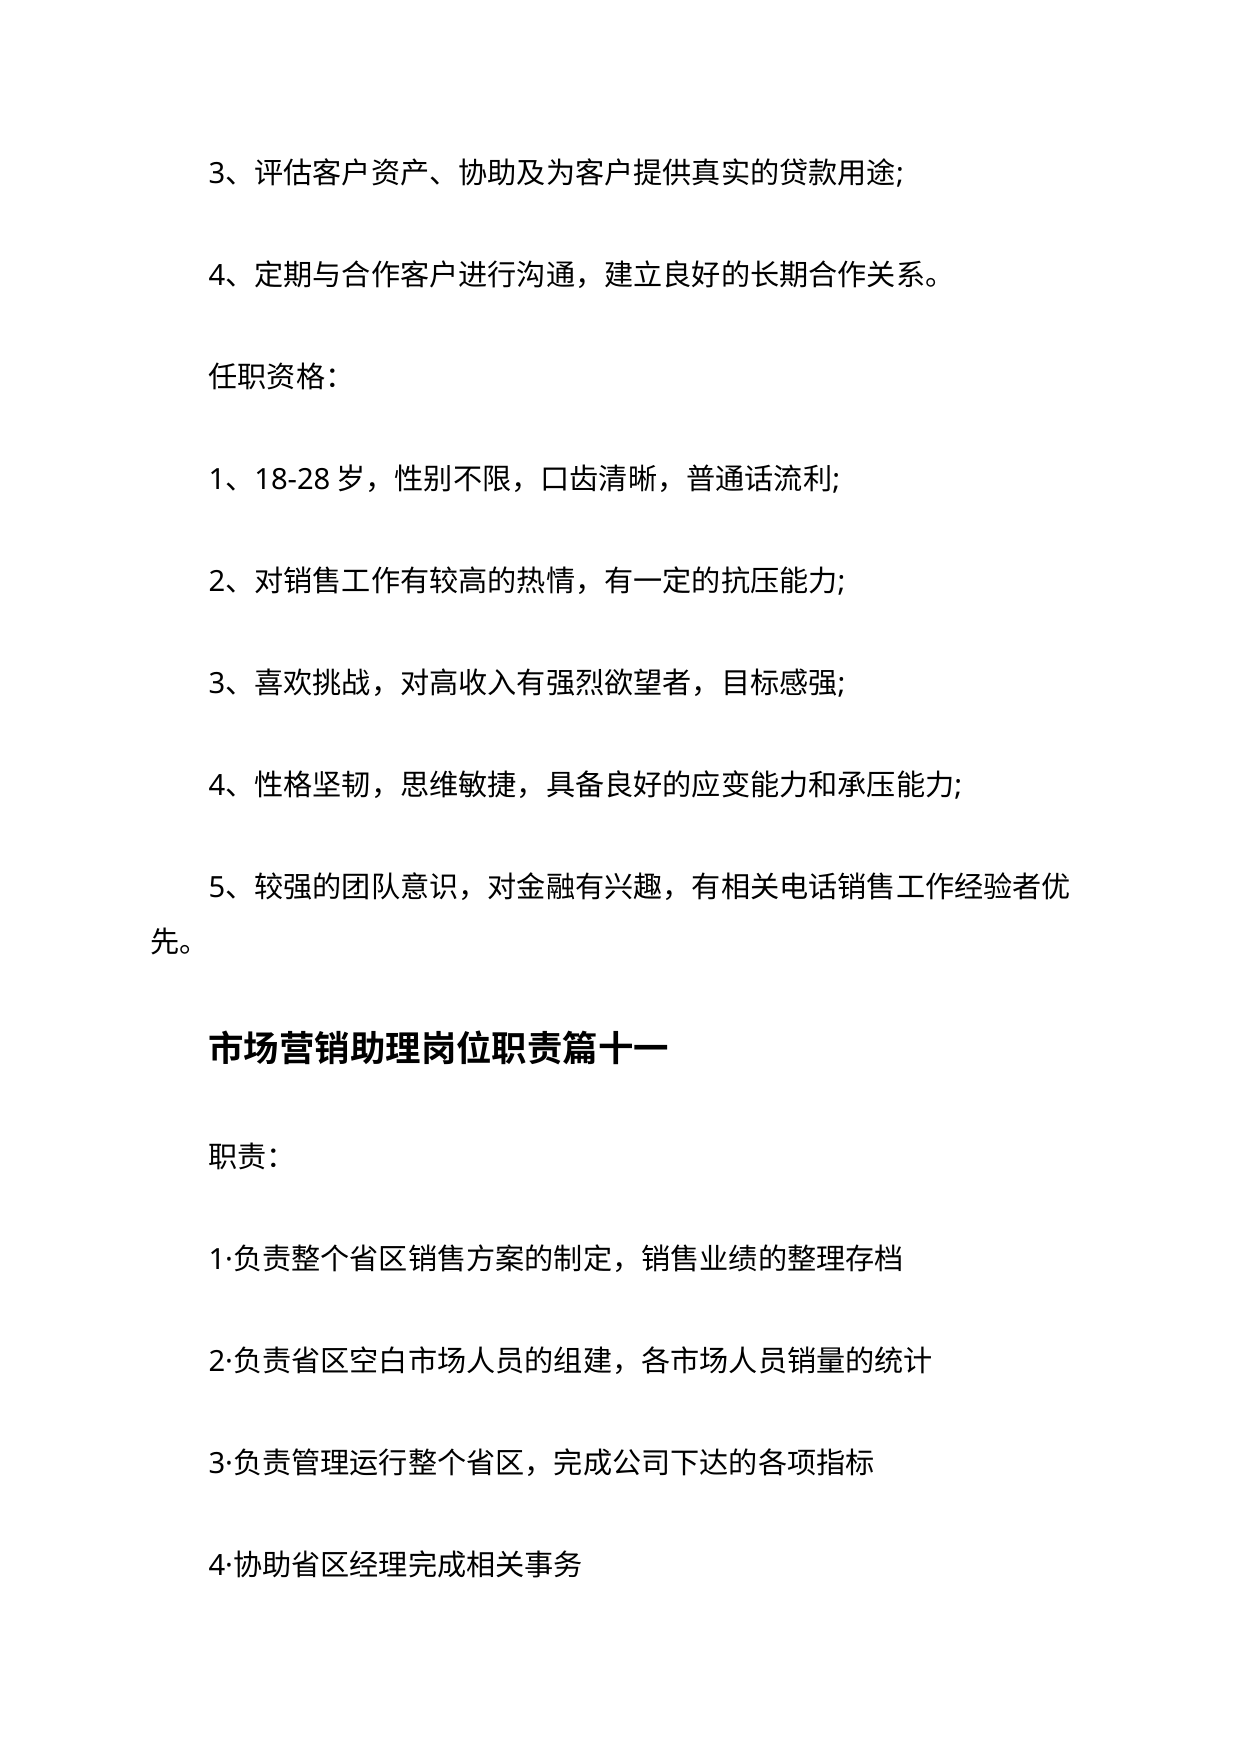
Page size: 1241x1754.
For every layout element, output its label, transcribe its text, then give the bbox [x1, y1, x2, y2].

text 5、较强的团队意识，对金融有兴趣，有相关电话销售工作经验者优先。 [150, 864, 1090, 961]
text 职责： [150, 1134, 1090, 1176]
text 1·负责整个省区销售方案的制定，销售业绩的整理存档 [150, 1236, 1090, 1278]
text 2、对销售工作有较高的热情，有一定的抗压能力; [150, 558, 1090, 600]
text 4·协助省区经理完成相关事务 [150, 1542, 1090, 1584]
text 3、喜欢挑战，对高收入有强烈欲望者，目标感强; [150, 660, 1090, 702]
text 3、评估客户资产、协助及为客户提供真实的贷款用途; [150, 150, 1090, 192]
text 2·负责省区空白市场人员的组建，各市场人员销量的统计 [150, 1338, 1090, 1380]
text 4、定期与合作客户进行沟通，建立良好的长期合作关系。 [150, 252, 1090, 294]
text 市场营销助理岗位职责篇十一 [150, 1020, 1090, 1072]
text 1、18-28岁，性别不限，口齿清晰，普通话流利; [150, 456, 1090, 498]
text 任职资格： [150, 354, 1090, 396]
text 3·负责管理运行整个省区，完成公司下达的各项指标 [150, 1439, 1090, 1482]
text 4、性格坚韧，思维敏捷，具备良好的应变能力和承压能力; [150, 762, 1090, 804]
